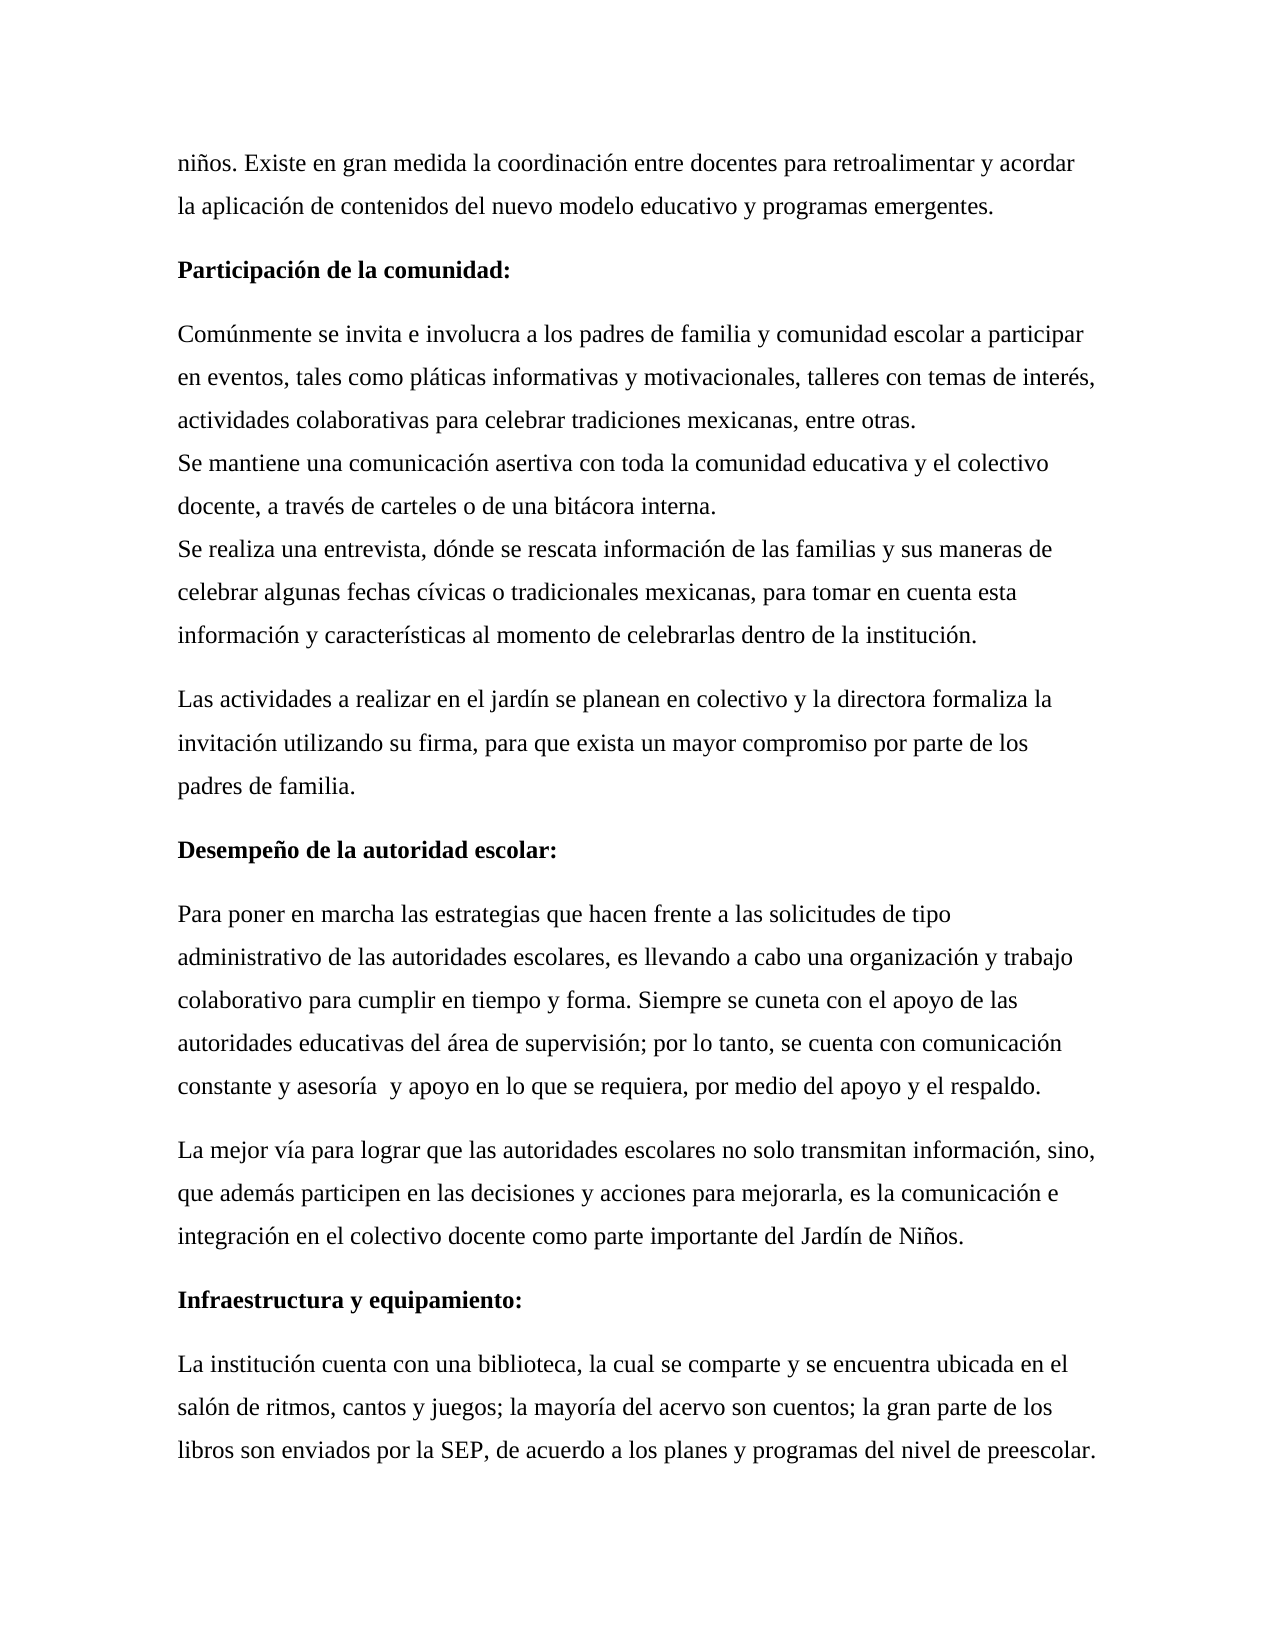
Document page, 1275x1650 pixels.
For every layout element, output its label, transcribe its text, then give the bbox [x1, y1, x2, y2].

text Comúnmente se invita e involucra a los padres de familia y comunidad escolar a participar en eventos, tales como pláticas informativas y motivacionales, talleres con temas de interés, actividades colaborativas para celebrar tradiciones mexicanas, entre otras. Se mantiene una comunicación asertiva con toda la comunidad educativa y el colectivo docente, a través de carteles o de una bitácora interna. Se realiza una entrevista, dónde se rescata información de las familias y sus maneras de celebrar algunas fechas cívicas o tradicionales mexicanas, para tomar en cuenta esta información y características al momento de celebrarlas dentro de la institución. [177, 319, 1098, 649]
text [177, 1349, 1098, 1464]
text La mejor vía para lograr que las autoridades escolares no solo transmitan información, sino, que además participen en las decisiones y acciones para mejorarla, es la comunicación e integración en el colectivo docente como parte importante del Jardín de Niños. [177, 1135, 1098, 1250]
text Infraestructura y equipamiento: [177, 1285, 1098, 1314]
text Para poner en marcha las estrategias que hacen frente a las solicitudes de tipo administrativo de las autoridades escolares, es llevando a cabo una organización y trabajo colaborativo para cumplir en tiempo y forma. Siempre se cuneta con el apoyo de las autoridades educativas del área de supervisión; por lo tanto, se cuenta con comunicación constante y asesoría y apoyo en lo que se requiera, por medio del apoyo y el respaldo. [177, 899, 1098, 1100]
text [177, 148, 1098, 219]
text Participación de la comunidad: [177, 255, 1098, 283]
text Las actividades a realizar en el jardín se planean en colectivo y la directora formaliza la invitación utilizando su firma, para que exista un mayor compromiso por parte de los padres de familia. [177, 684, 1098, 799]
text Desempeño de la autoridad escolar: [177, 835, 1098, 863]
